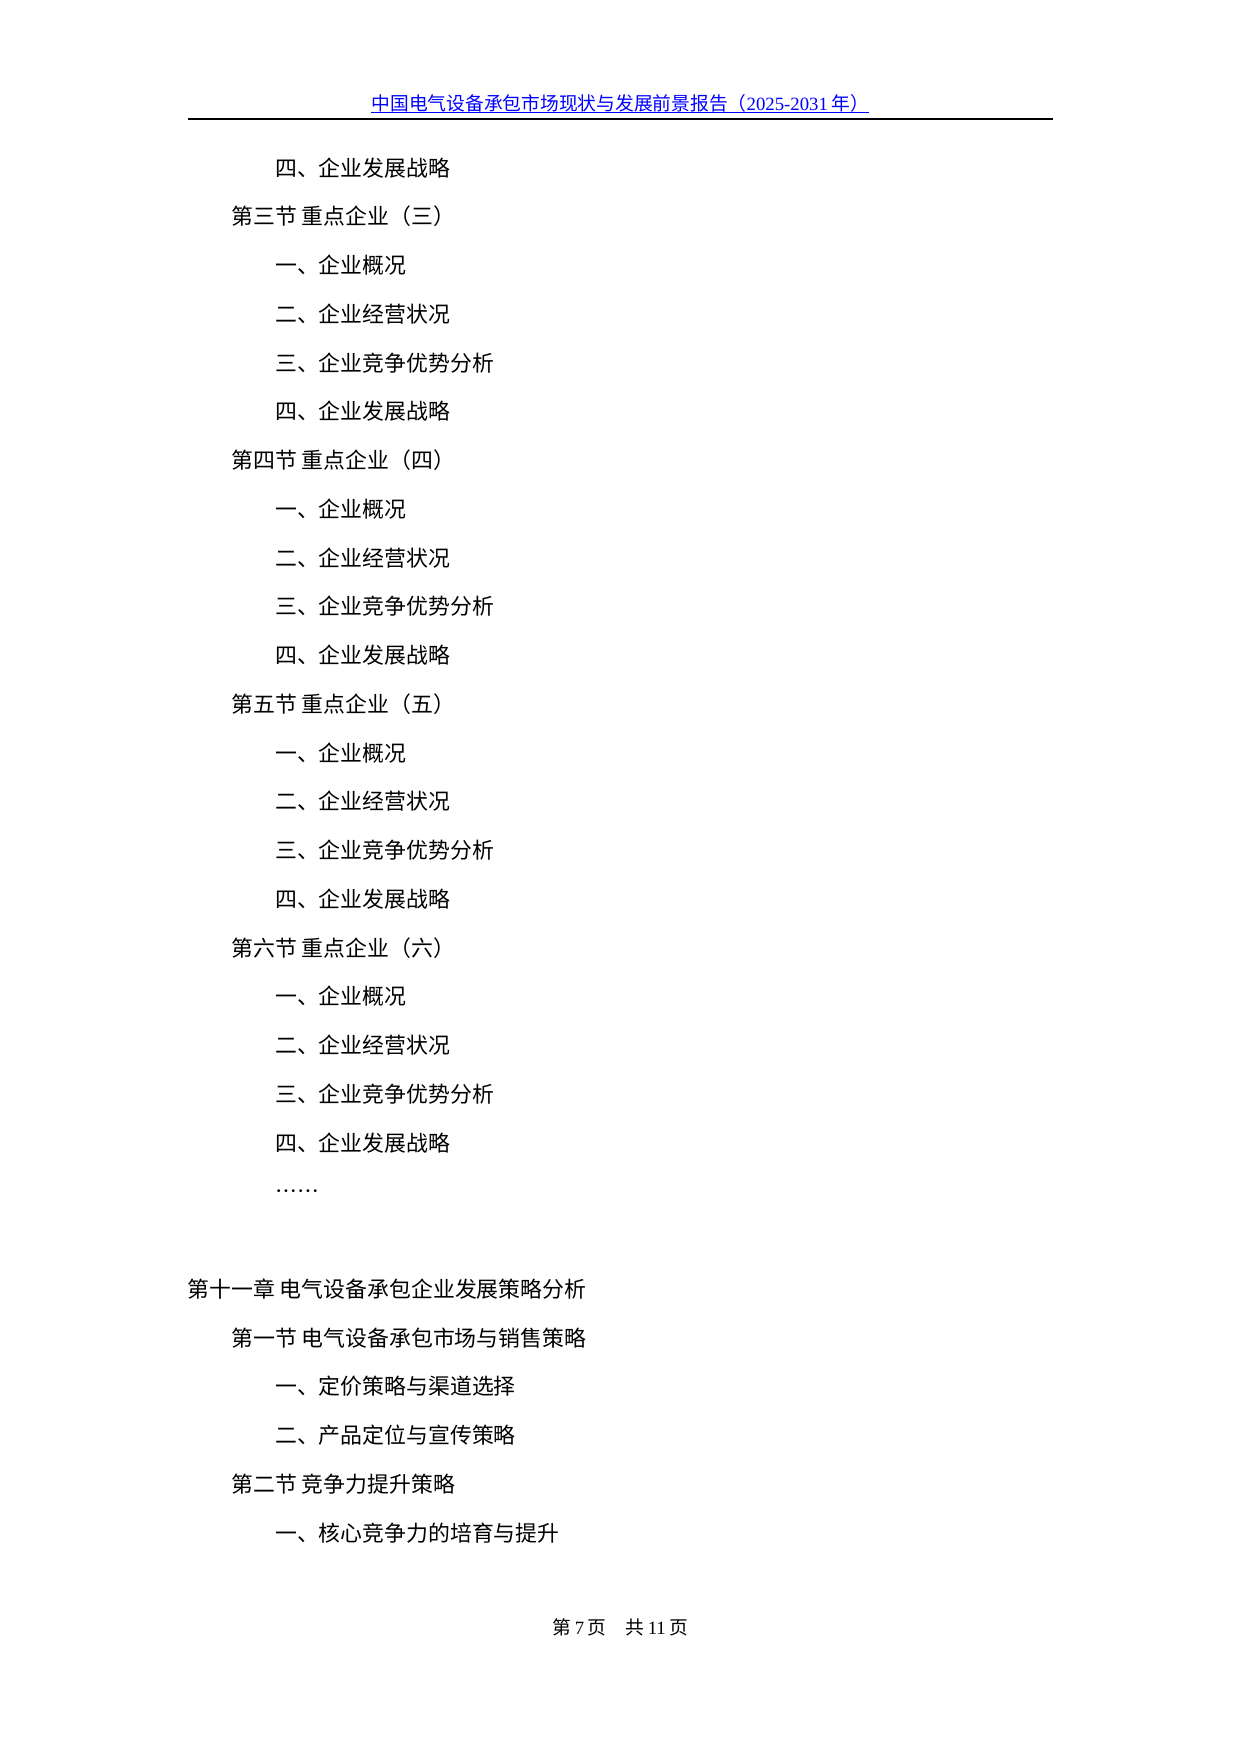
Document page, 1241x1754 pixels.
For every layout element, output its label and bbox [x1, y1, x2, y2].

text [187, 150, 1053, 1548]
